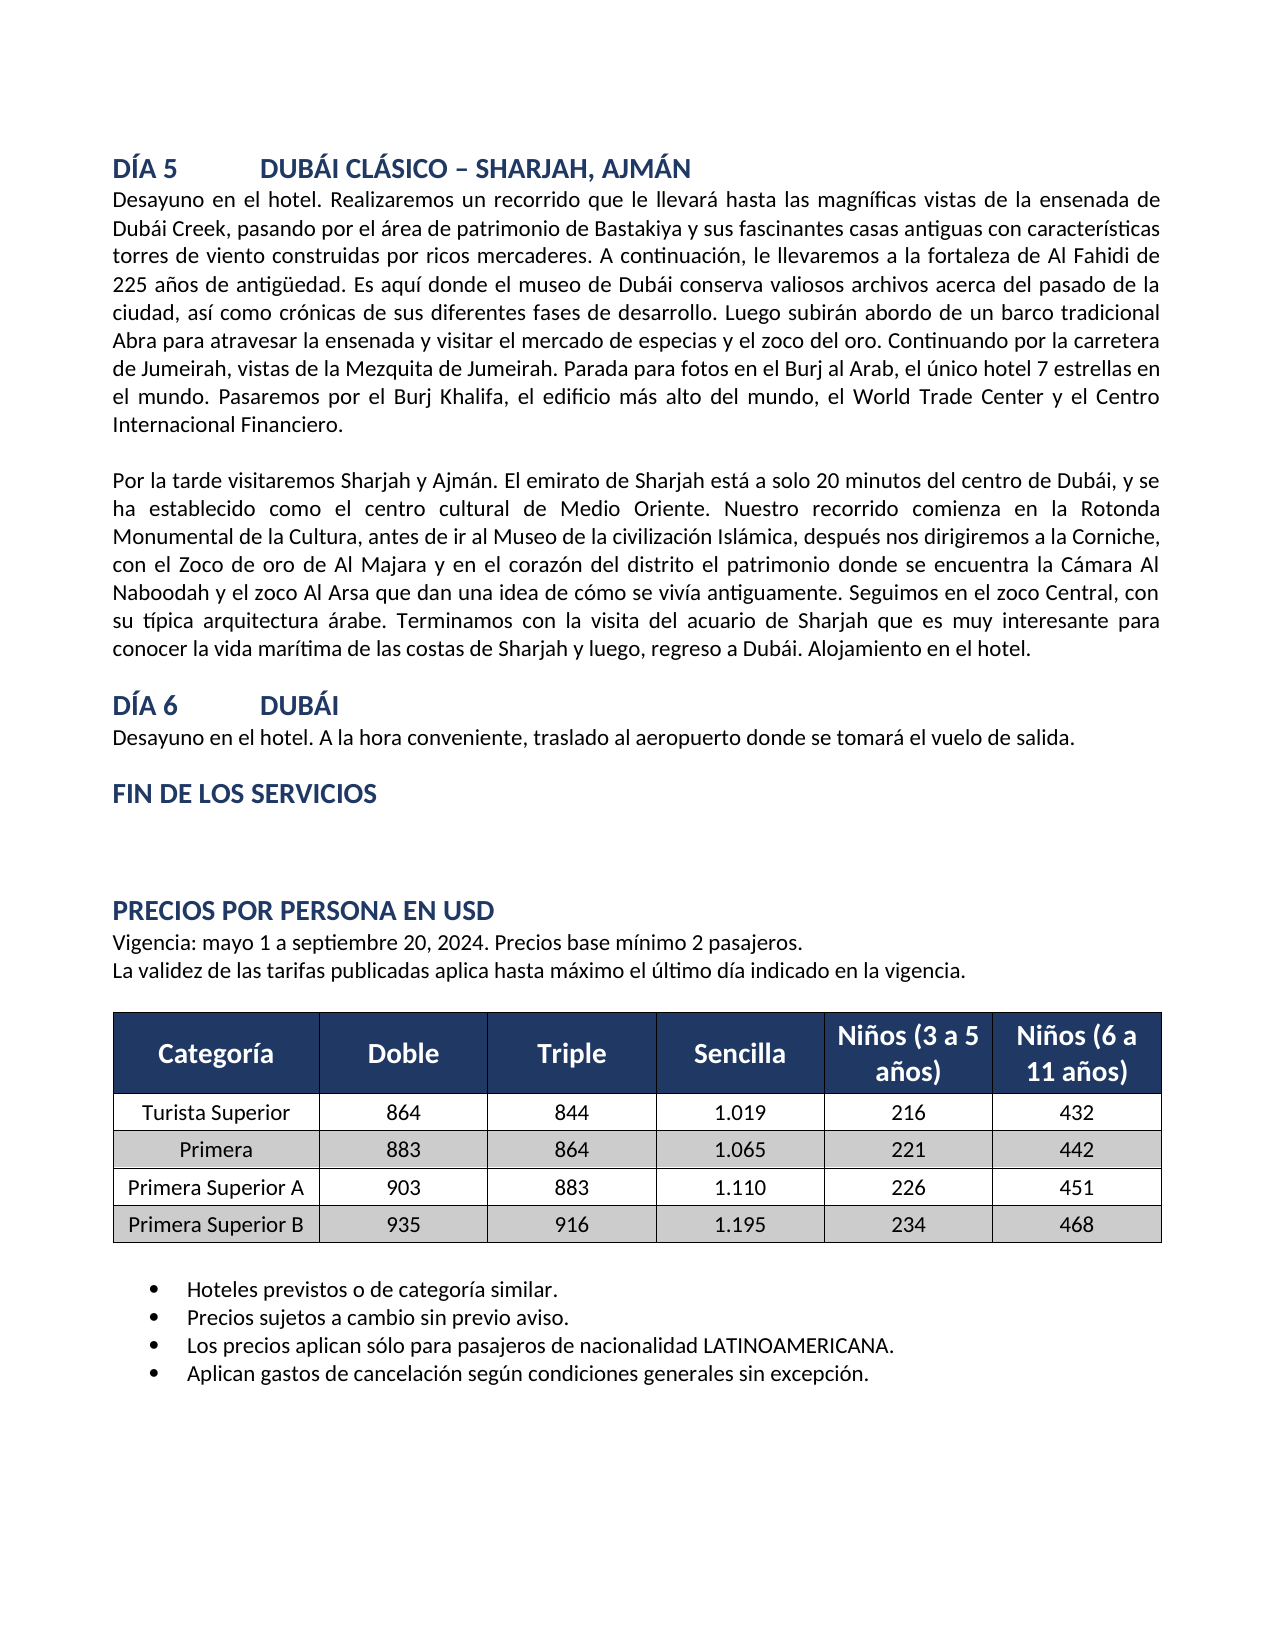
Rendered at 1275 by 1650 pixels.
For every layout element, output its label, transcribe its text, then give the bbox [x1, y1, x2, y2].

table_header Triple [488, 1013, 656, 1093]
text DÍA 6 DUBÁI [112, 687, 1162, 723]
table_cell 844 [488, 1094, 656, 1130]
table_header Niños (3 a 5 años) [825, 1013, 992, 1093]
table_cell 432 [993, 1094, 1161, 1130]
text Los precios aplican sólo para pasajeros de nacionalidad LATINOAMERICANA. [150, 1331, 1162, 1359]
text DÍA 5 DUBÁI CLÁSICO – SHARJAH, AJMÁN [112, 150, 1162, 186]
table_cell 226 [825, 1169, 992, 1205]
text Hoteles previstos o de categoría similar. [150, 1275, 1162, 1303]
text Vigencia: mayo 1 a septiembre 20, 2024. Precios base mínimo 2 pasajeros. [112, 928, 1162, 956]
table_cell 451 [993, 1169, 1161, 1205]
table_cell 864 [488, 1131, 656, 1167]
text La validez de las tarifas publicadas aplica hasta máximo el último día indicado en la vigencia. [112, 956, 1162, 984]
text Desayuno en el hotel. A la hora conveniente, traslado al aeropuerto donde se tomará el vuelo de salida. [112, 723, 1162, 751]
table_cell 442 [993, 1131, 1161, 1167]
table_cell Turista Superior [114, 1094, 319, 1130]
table_cell 221 [825, 1131, 992, 1167]
table_cell Primera [114, 1131, 319, 1167]
table_cell Primera Superior B [114, 1206, 319, 1242]
table_header Doble [320, 1013, 487, 1093]
table_cell 216 [825, 1094, 992, 1130]
text Por la tarde visitaremos Sharjah y Ajmán. El emirato de Sharjah está a solo 20 minutos del centro de Dubái, y se ha establecido como el centro cultural de Medio Oriente. Nuestro recorrido comienza en la Rotonda Monumental de la Cultura, antes de ir al Museo de la civilización Islámica, después nos dirigiremos a la Corniche, con el Zoco de oro de Al Majara y en el corazón del distrito el patrimonio donde se encuentra la Cámara Al Naboodah y el zoco Al Arsa que dan una idea de cómo se vivía antiguamente. Seguimos en el zoco Central, con su típica arquitectura árabe. Terminamos con la visita del acuario de Sharjah que es muy interesante para conocer la vida marítima de las costas de Sharjah y luego, regreso a Dubái. Alojamiento en el hotel. [112, 466, 1162, 662]
table_cell 1.195 [657, 1206, 824, 1242]
table_cell 468 [993, 1206, 1161, 1242]
table_header Sencilla [657, 1013, 824, 1093]
table_cell 883 [488, 1169, 656, 1205]
table_cell 234 [825, 1206, 992, 1242]
table_cell Primera Superior A [114, 1169, 319, 1205]
table_cell 1.065 [657, 1131, 824, 1167]
text Aplican gastos de cancelación según condiciones generales sin excepción. [150, 1359, 1162, 1387]
table_cell 903 [320, 1169, 487, 1205]
table_cell 883 [320, 1131, 487, 1167]
table_cell 916 [488, 1206, 656, 1242]
text Precios sujetos a cambio sin previo aviso. [150, 1303, 1162, 1331]
text Desayuno en el hotel. Realizaremos un recorrido que le llevará hasta las magníficas vistas de la ensenada de Dubái Creek, pasando por el área de patrimonio de Bastakiya y sus fascinantes casas antiguas con características torres de viento construidas por ricos mercaderes. A continuación, le llevaremos a la fortaleza de Al Fahidi de 225 años de antigüedad. Es aquí donde el museo de Dubái conserva valiosos archivos acerca del pasado de la ciudad, así como crónicas de sus diferentes fases de desarrollo. Luego subirán abordo de un barco tradicional Abra para atravesar la ensenada y visitar el mercado de especias y el zoco del oro. Continuando por la carretera de Jumeirah, vistas de la Mezquita de Jumeirah. Parada para fotos en el Burj al Arab, el único hotel 7 estrellas en el mundo. Pasaremos por el Burj Khalifa, el edificio más alto del mundo, el World Trade Center y el Centro Internacional Financiero. [112, 186, 1162, 438]
table_header Niños (6 a 11 años) [993, 1013, 1161, 1093]
text FIN DE LOS SERVICIOS [112, 776, 1162, 811]
table_header Categoría [114, 1013, 319, 1093]
text PRECIOS POR PERSONA EN USD [112, 892, 1162, 928]
table_cell 864 [320, 1094, 487, 1130]
table_cell 935 [320, 1206, 487, 1242]
table_cell 1.019 [657, 1094, 824, 1130]
table_cell 1.110 [657, 1169, 824, 1205]
